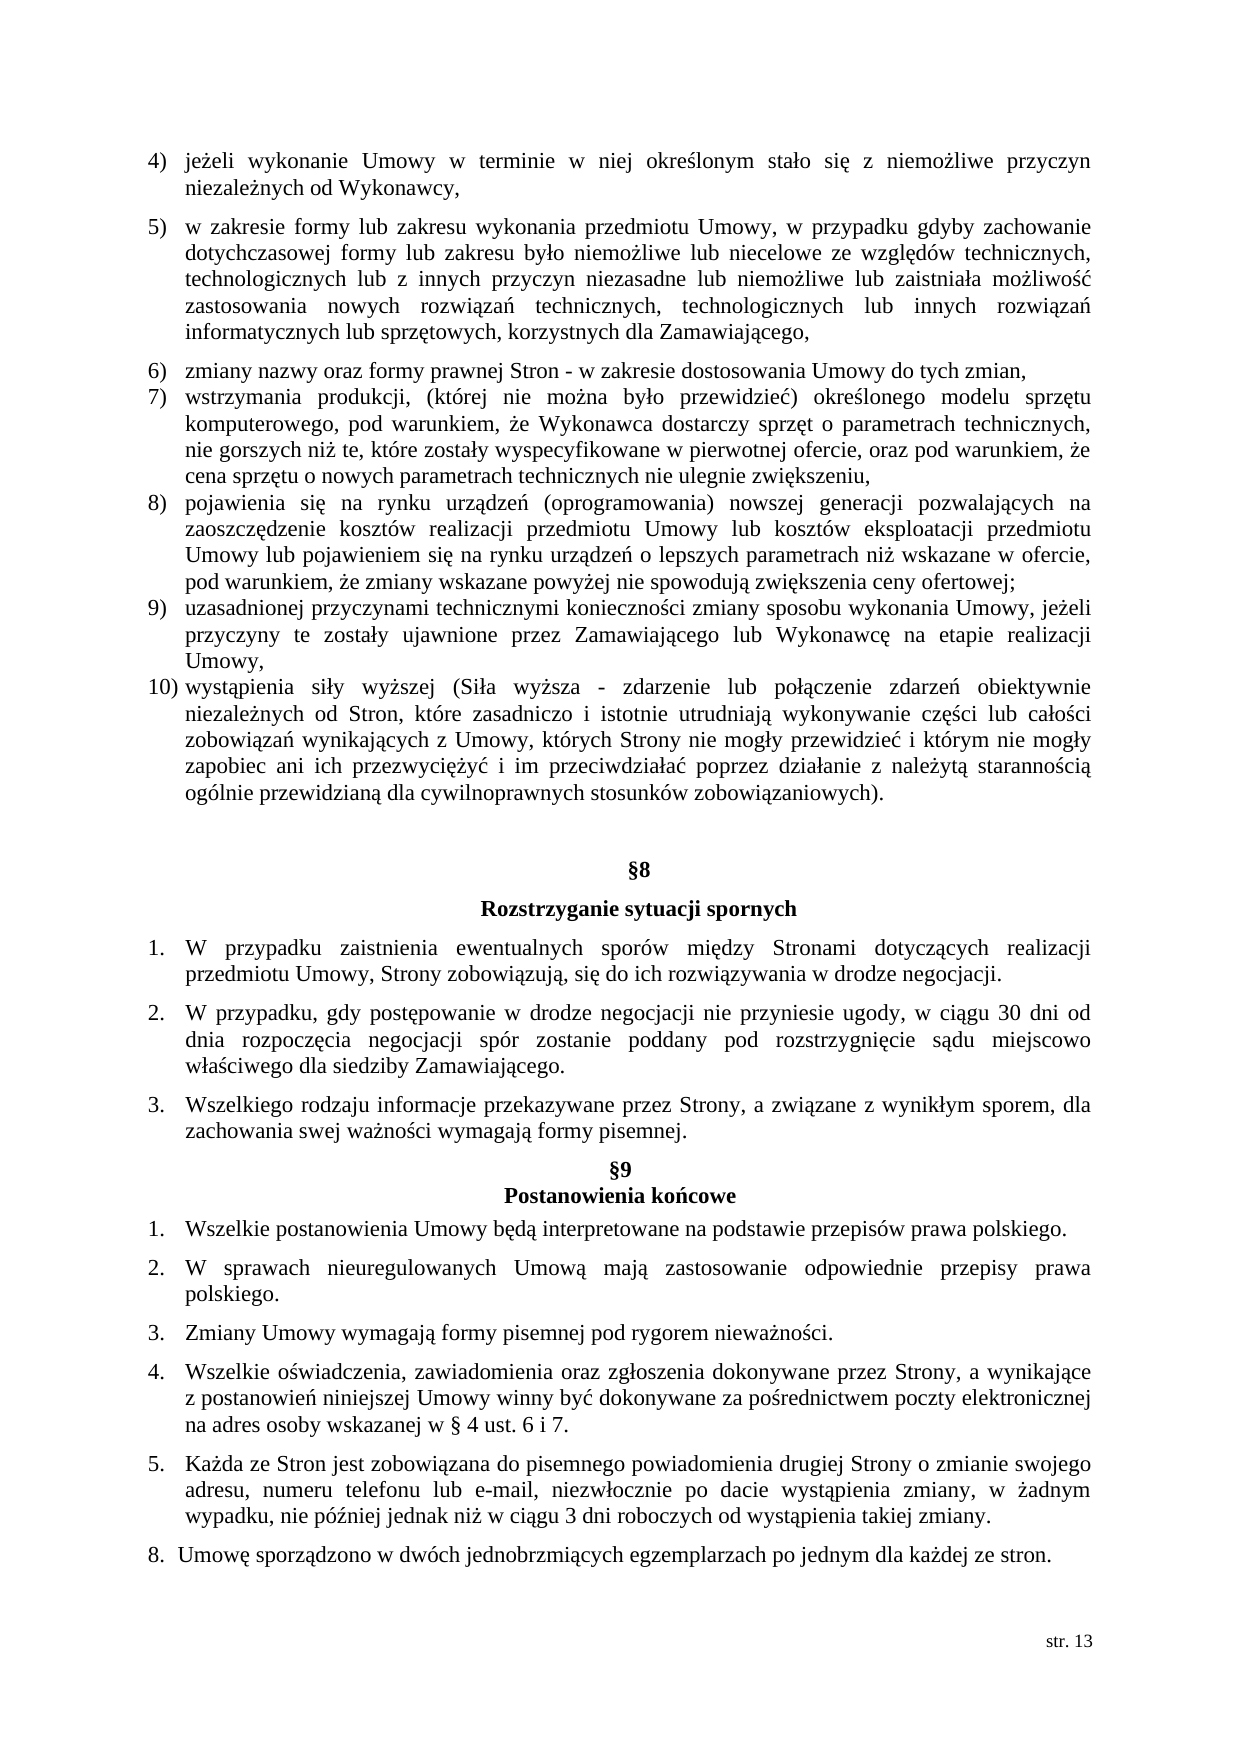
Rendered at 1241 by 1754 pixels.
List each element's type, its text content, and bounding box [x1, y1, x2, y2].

text Rozstrzyganie sytuacji spornych [185, 895, 1093, 922]
list Wszelkie postanowienia Umowy będą interpretowane na podstawie przepisów prawa polskiego. [148, 1215, 1093, 1241]
list wstrzymania produkcji, (której nie można było przewidzieć) określonego modelu sprzętu komputerowego, pod warunkiem, że Wykonawca dostarczy sprzęt o parametrach technicznych, nie gorszych niż te, które zostały wyspecyfikowane w pierwotnej ofercie, oraz pod warunkiem, że cena sprzętu o nowych parametrach technicznych nie ulegnie zwiększeniu, [148, 383, 1093, 489]
list Zmiany Umowy wymagają formy pisemnej pod rygorem nieważności. [148, 1319, 1093, 1346]
list W przypadku, gdy postępowanie w drodze negocjacji nie przyniesie ugody, w ciągu 30 dni od dnia rozpoczęcia negocjacji spór zostanie poddany pod rozstrzygnięcie sądu miejscowo właściwego dla siedziby Zamawiającego. [148, 999, 1093, 1078]
list Wszelkiego rodzaju informacje przekazywane przez Strony, a związane z wynikłym sporem, dla zachowania swej ważności wymagają formy pisemnej. [148, 1091, 1093, 1144]
list W przypadku zaistnienia ewentualnych sporów między Stronami dotyczących realizacji przedmiotu Umowy, Strony zobowiązują, się do ich rozwiązywania w drodze negocjacji. [148, 934, 1093, 987]
list pojawienia się na rynku urządzeń (oprogramowania) nowszej generacji pozwalających na zaoszczędzenie kosztów realizacji przedmiotu Umowy lub kosztów eksploatacji przedmiotu Umowy lub pojawieniem się na rynku urządzeń o lepszych parametrach niż wskazane w ofercie, pod warunkiem, że zmiany wskazane powyżej nie spowodują zwiększenia ceny ofertowej; [148, 489, 1093, 594]
list zmiany nazwy oraz formy prawnej Stron - w zakresie dostosowania Umowy do tych zmian, [148, 357, 1093, 383]
text §8 [185, 856, 1093, 883]
list wystąpienia siły wyższej (Siła wyższa - zdarzenie lub połączenie zdarzeń obiektywnie niezależnych od Stron, które zasadniczo i istotnie utrudniają wykonywanie części lub całości zobowiązań wynikających z Umowy, których Strony nie mogły przewidzieć i którym nie mogły zapobiec ani ich przezwyciężyć i im przeciwdziałać poprzez działanie z należytą starannością ogólnie przewidzianą dla cywilnoprawnych stosunków zobowiązaniowych). [148, 673, 1093, 805]
list uzasadnionej przyczynami technicznymi konieczności zmiany sposobu wykonania Umowy, jeżeli przyczyny te zostały ujawnione przez Zamawiającego lub Wykonawcę na etapie realizacji Umowy, [148, 594, 1093, 673]
text Postanowienia końcowe [148, 1182, 1093, 1209]
list Wszelkie oświadczenia, zawiadomienia oraz zgłoszenia dokonywane przez Strony, a wynikające z postanowień niniejszej Umowy winny być dokonywane za pośrednictwem poczty elektronicznej na adres osoby wskazanej w § 4 ust. 6 i 7. [148, 1358, 1093, 1437]
list Umowę sporządzono w dwóch jednobrzmiących egzemplarzach po jednym dla każdej ze stron. [148, 1541, 1093, 1567]
text §9 [148, 1156, 1093, 1182]
list Każda ze Stron jest zobowiązana do pisemnego powiadomienia drugiej Strony o zmianie swojego adresu, numeru telefonu lub e-mail, niezwłocznie po dacie wystąpienia zmiany, w żadnym wypadku, nie później jednak niż w ciągu 3 dni roboczych od wystąpienia takiej zmiany. [148, 1449, 1093, 1529]
list W sprawach nieuregulowanych Umową mają zastosowanie odpowiednie przepisy prawa polskiego. [148, 1254, 1093, 1307]
list jeżeli wykonanie Umowy w terminie w niej określonym stało się z niemożliwe przyczyn niezależnych od Wykonawcy, [148, 148, 1093, 200]
list w zakresie formy lub zakresu wykonania przedmiotu Umowy, w przypadku gdyby zachowanie dotychczasowej formy lub zakresu było niemożliwe lub niecelowe ze względów technicznych, technologicznych lub z innych przyczyn niezasadne lub niemożliwe lub zaistniała możliwość zastosowania nowych rozwiązań technicznych, technologicznych lub innych rozwiązań informatycznych lub sprzętowych, korzystnych dla Zamawiającego, [148, 213, 1093, 344]
